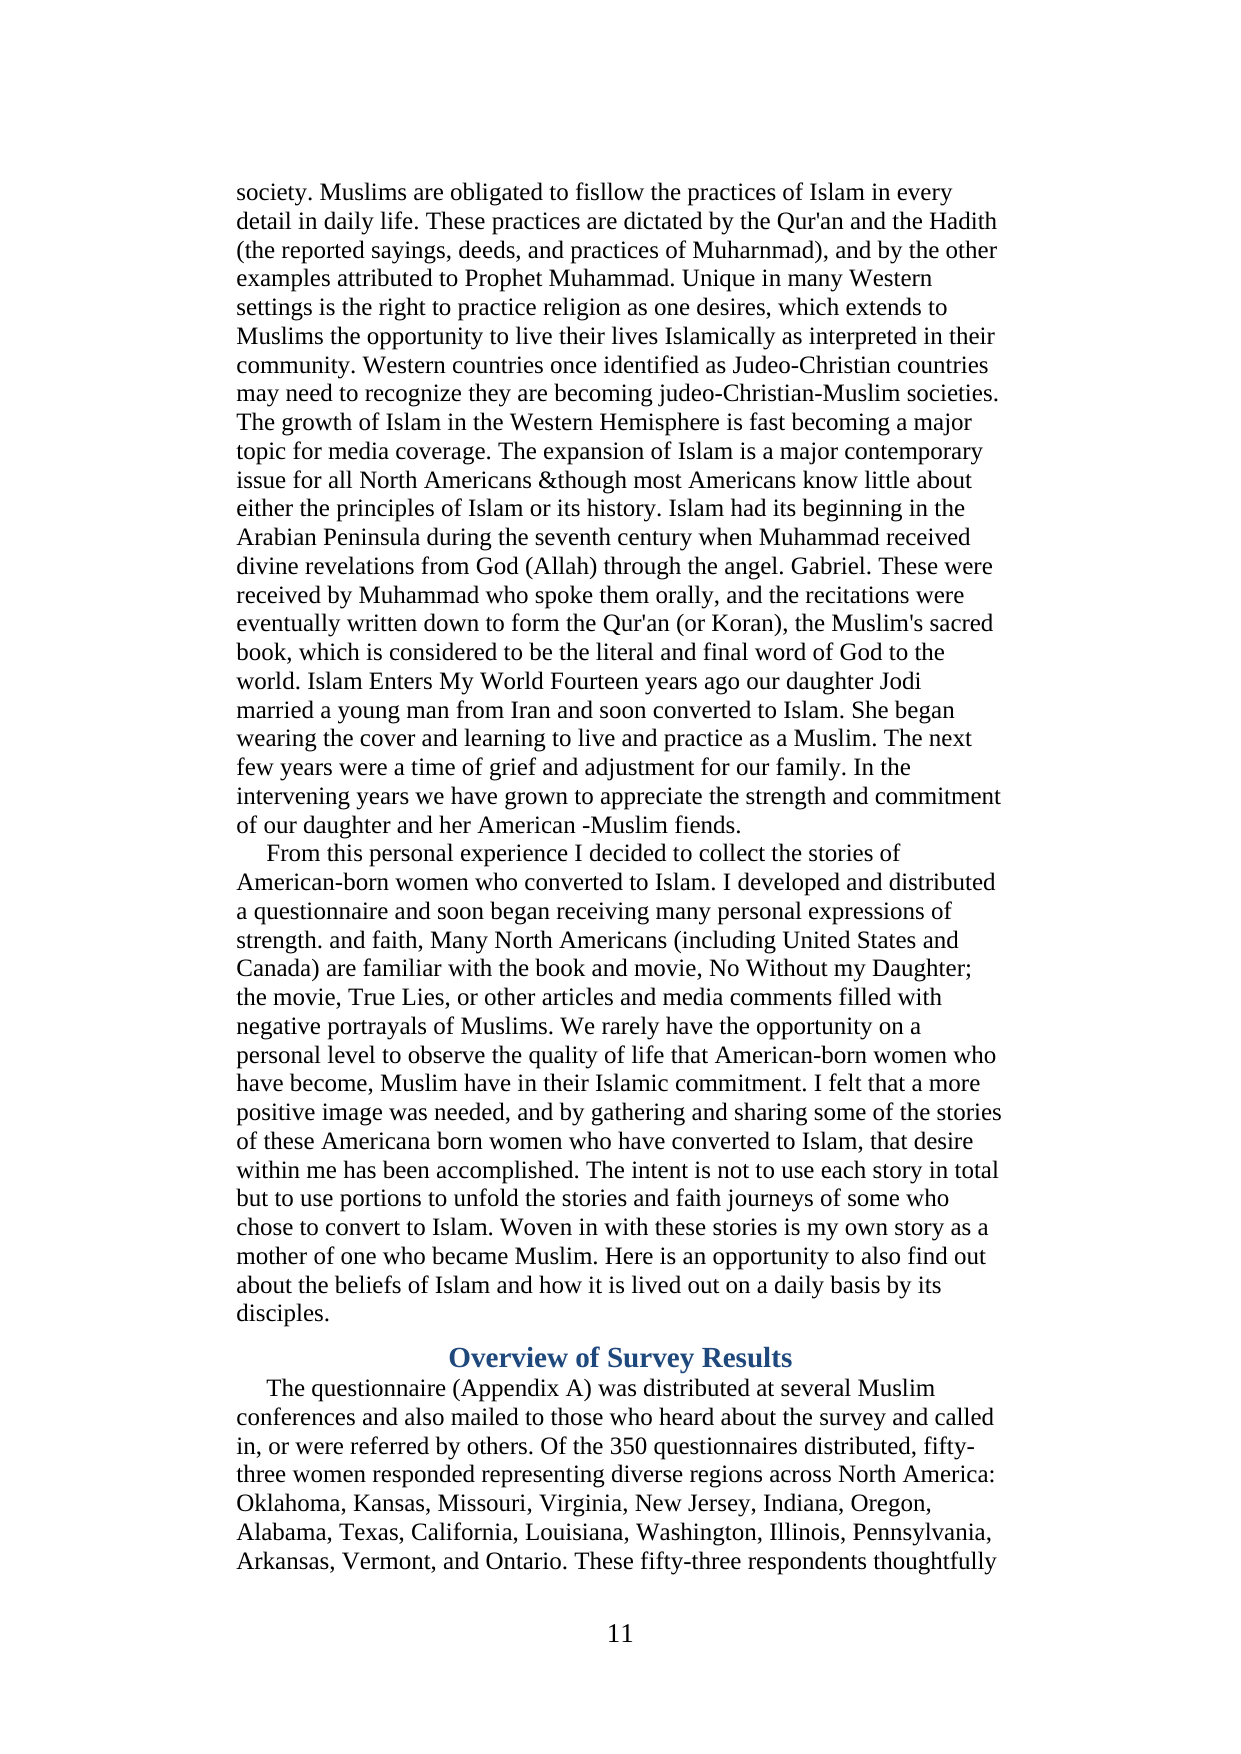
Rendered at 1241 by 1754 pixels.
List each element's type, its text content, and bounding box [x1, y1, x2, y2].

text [236, 1373, 1004, 1574]
subtitle Overview of Survey Results [236, 1340, 1004, 1373]
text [236, 177, 1004, 838]
text From this personal experience I decided to collect the stories of American-born women who converted to Islam. I developed and distributed a questionnaire and soon began receiving many personal expressions of strength. and faith, Many North Americans (including United States and Canada) are familiar with the book and movie, No Without my Daughter; the movie, True Lies, or other articles and media comments filled with negative portrayals of Muslims. We rarely have the opportunity on a personal level to observe the quality of life that American-born women who have become, Muslim have in their Islamic commitment. I felt that a more positive image was needed, and by gathering and sharing some of the stories of these Americana born women who have converted to Islam, that desire within me has been accomplished. The intent is not to use each story in total but to use portions to unfold the stories and faith journeys of some who chose to convert to Islam. Woven in with these stories is my own story as a mother of one who became Muslim. Here is an opportunity to also find out about the beliefs of Islam and how it is lived out on a daily basis by its disciples. [236, 838, 1004, 1327]
